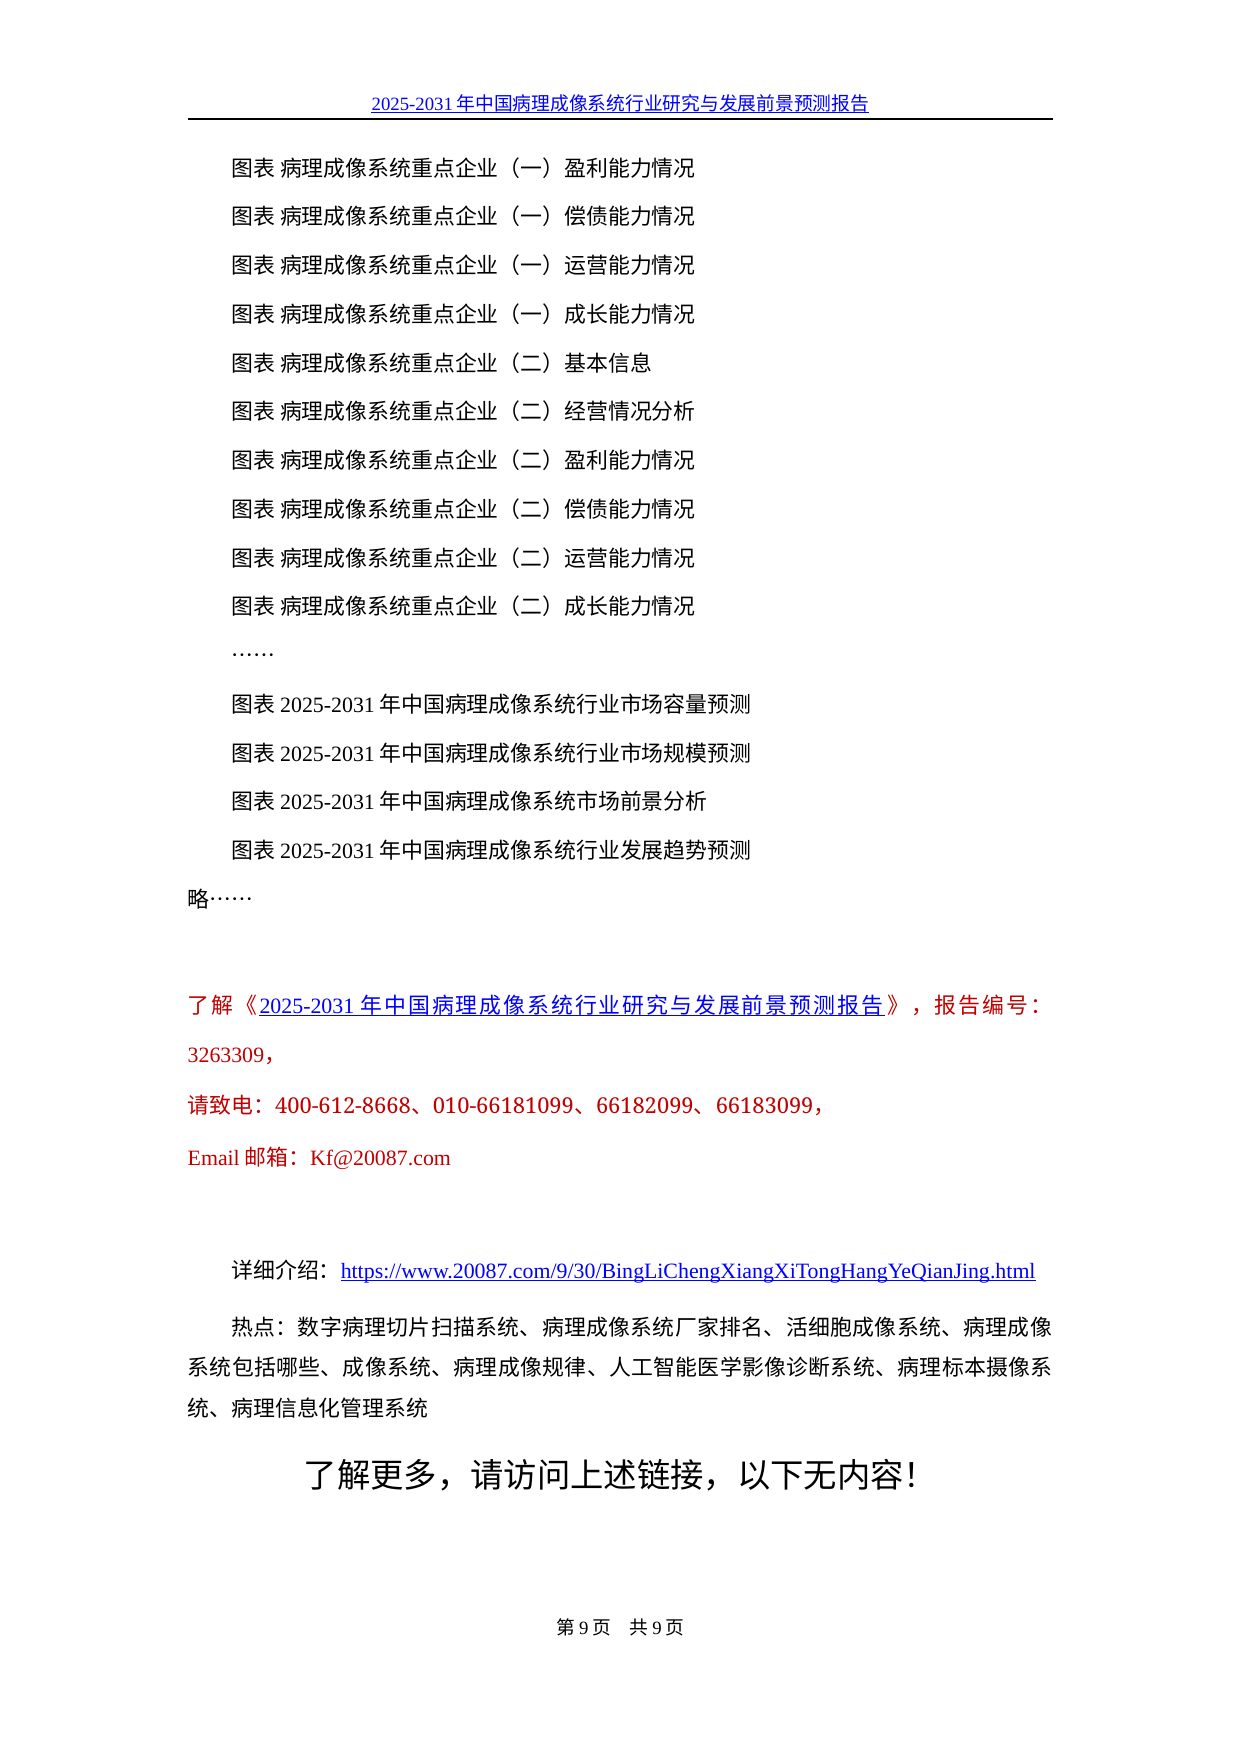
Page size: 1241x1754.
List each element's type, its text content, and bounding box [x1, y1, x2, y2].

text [187, 150, 1053, 914]
text 热点：数字病理切片扫描系统、病理成像系统厂家排名、活细胞成像系统、病理成像系统包括哪些、成像系统、病理成像规律、人工智能医学影像诊断系统、病理标本摄像系统、病理信息化管理系统 [187, 1309, 1053, 1423]
text 详细介绍：https://www.20087.com/9/30/BingLiChengXiangXiTongHangYeQianJing.html [187, 1253, 1053, 1285]
title 了解更多，请访问上述链接，以下无内容！ [187, 1441, 1053, 1506]
text 了解《2025-2031年中国病理成像系统行业研究与发展前景预测报告》，报告编号：3263309， [187, 988, 1053, 1069]
text Email邮箱：Kf@20087.com [187, 1140, 1053, 1172]
text 请致电：400-612-8668、010-66181099、66182099、66183099， [187, 1088, 1053, 1121]
